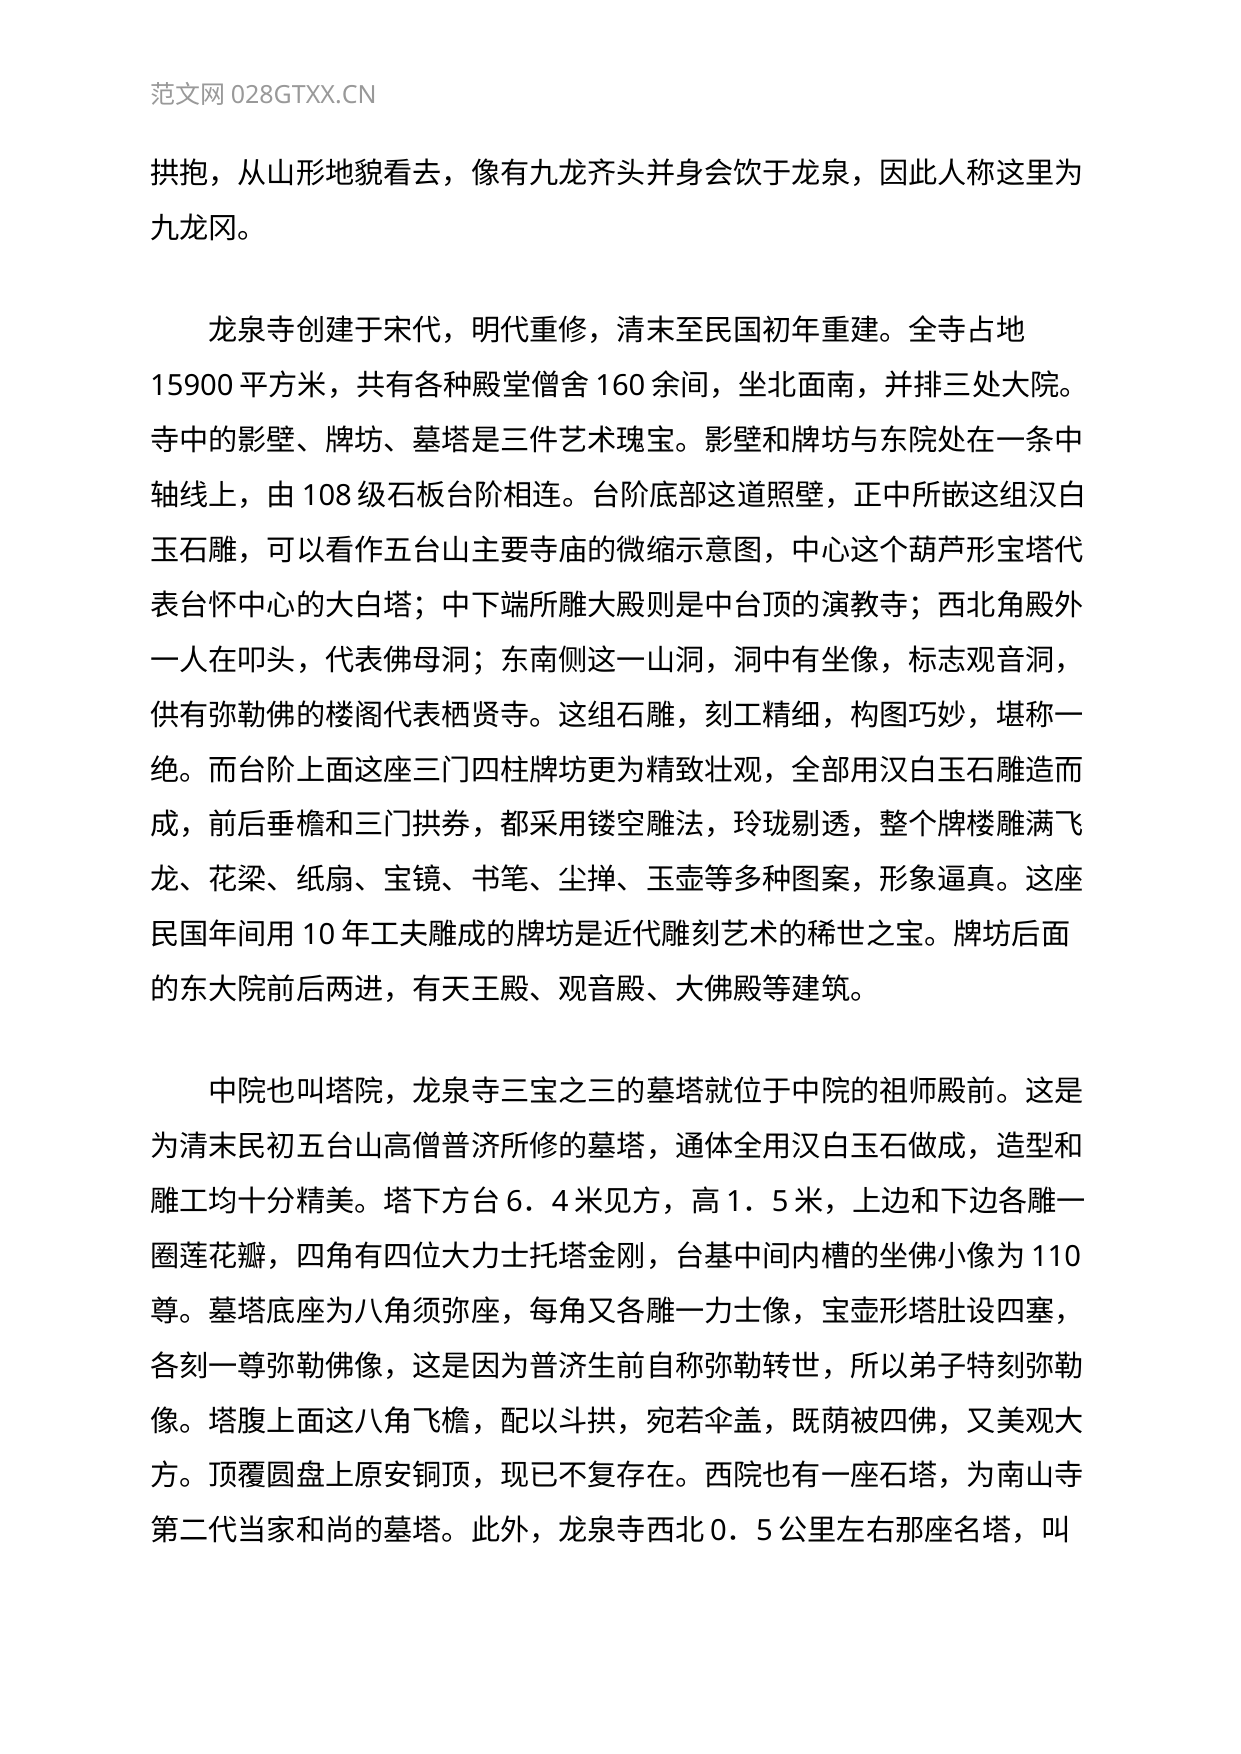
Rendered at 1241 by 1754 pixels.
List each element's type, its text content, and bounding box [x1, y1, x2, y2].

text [150, 150, 1090, 247]
text 龙泉寺创建于宋代，明代重修，清末至民国初年重建。全寺占地15900平方米，共有各种殿堂僧舍160余间，坐北面南，并排三处大院。寺中的影壁、牌坊、墓塔是三件艺术瑰宝。影壁和牌坊与东院处在一条中轴线上，由108级石板台阶相连。台阶底部这道照壁，正中所嵌这组汉白玉石雕，可以看作五台山主要寺庙的微缩示意图，中心这个葫芦形宝塔代表台怀中心的大白塔；中下端所雕大殿则是中台顶的演教寺；西北角殿外一人在叩头，代表佛母洞；东南侧这一山洞，洞中有坐像，标志观音洞，供有弥勒佛的楼阁代表栖贤寺。这组石雕，刻工精细，构图巧妙，堪称一绝。而台阶上面这座三门四柱牌坊更为精致壮观，全部用汉白玉石雕造而成，前后垂檐和三门拱券，都采用镂空雕法，玲珑剔透，整个牌楼雕满飞龙、花梁、纸扇、宝镜、书笔、尘掸、玉壶等多种图案，形象逼真。这座民国年间用10年工夫雕成的牌坊是近代雕刻艺术的稀世之宝。牌坊后面的东大院前后两进，有天王殿、观音殿、大佛殿等建筑。 [150, 307, 1090, 1008]
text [150, 1067, 1090, 1549]
